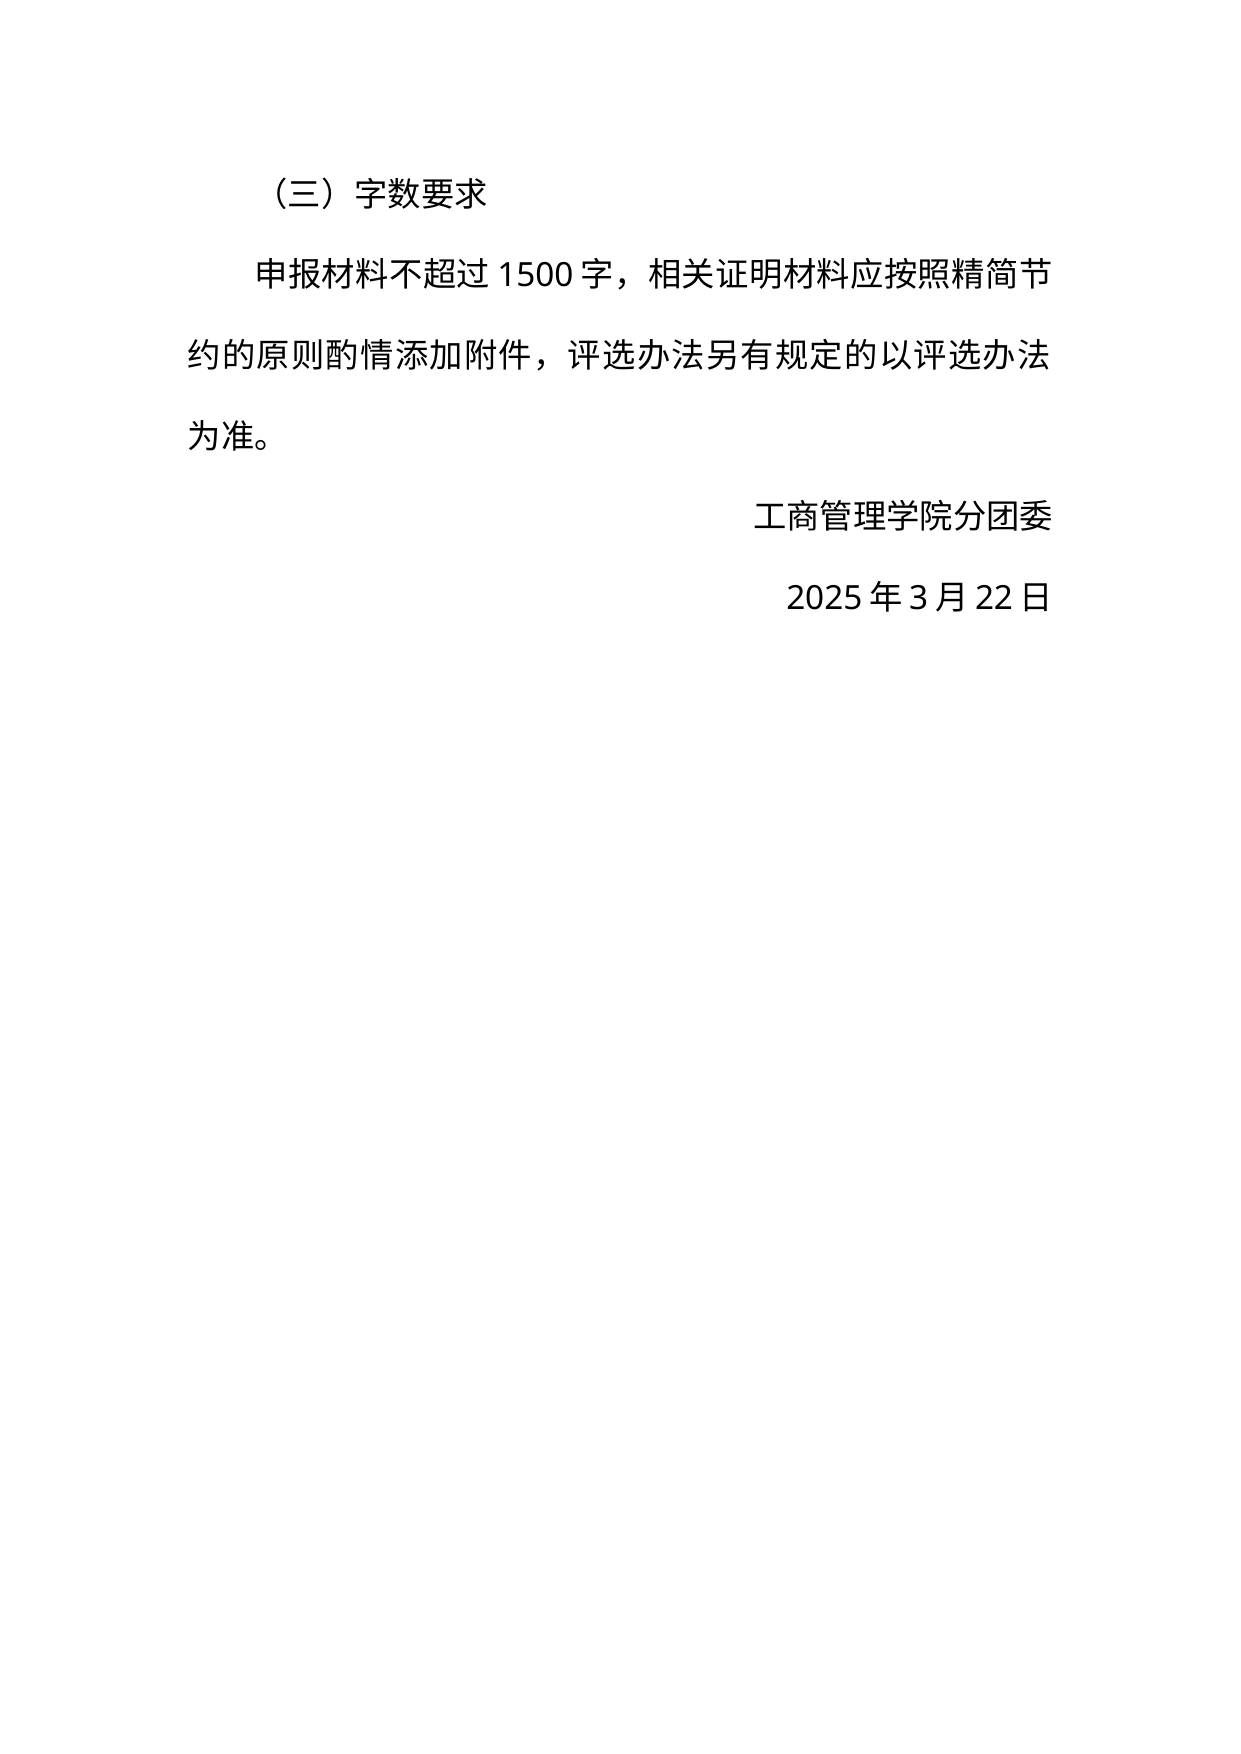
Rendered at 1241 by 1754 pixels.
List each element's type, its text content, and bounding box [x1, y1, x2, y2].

text 申报材料不超过1500字，相关证明材料应按照精简节约的原则酌情添加附件，评选办法另有规定的以评选办法为准。 [187, 232, 1053, 474]
text 工商管理学院分团委 [187, 474, 1053, 554]
text 2025年3月22日 [187, 554, 1053, 635]
list 字数要求 [187, 151, 1053, 232]
